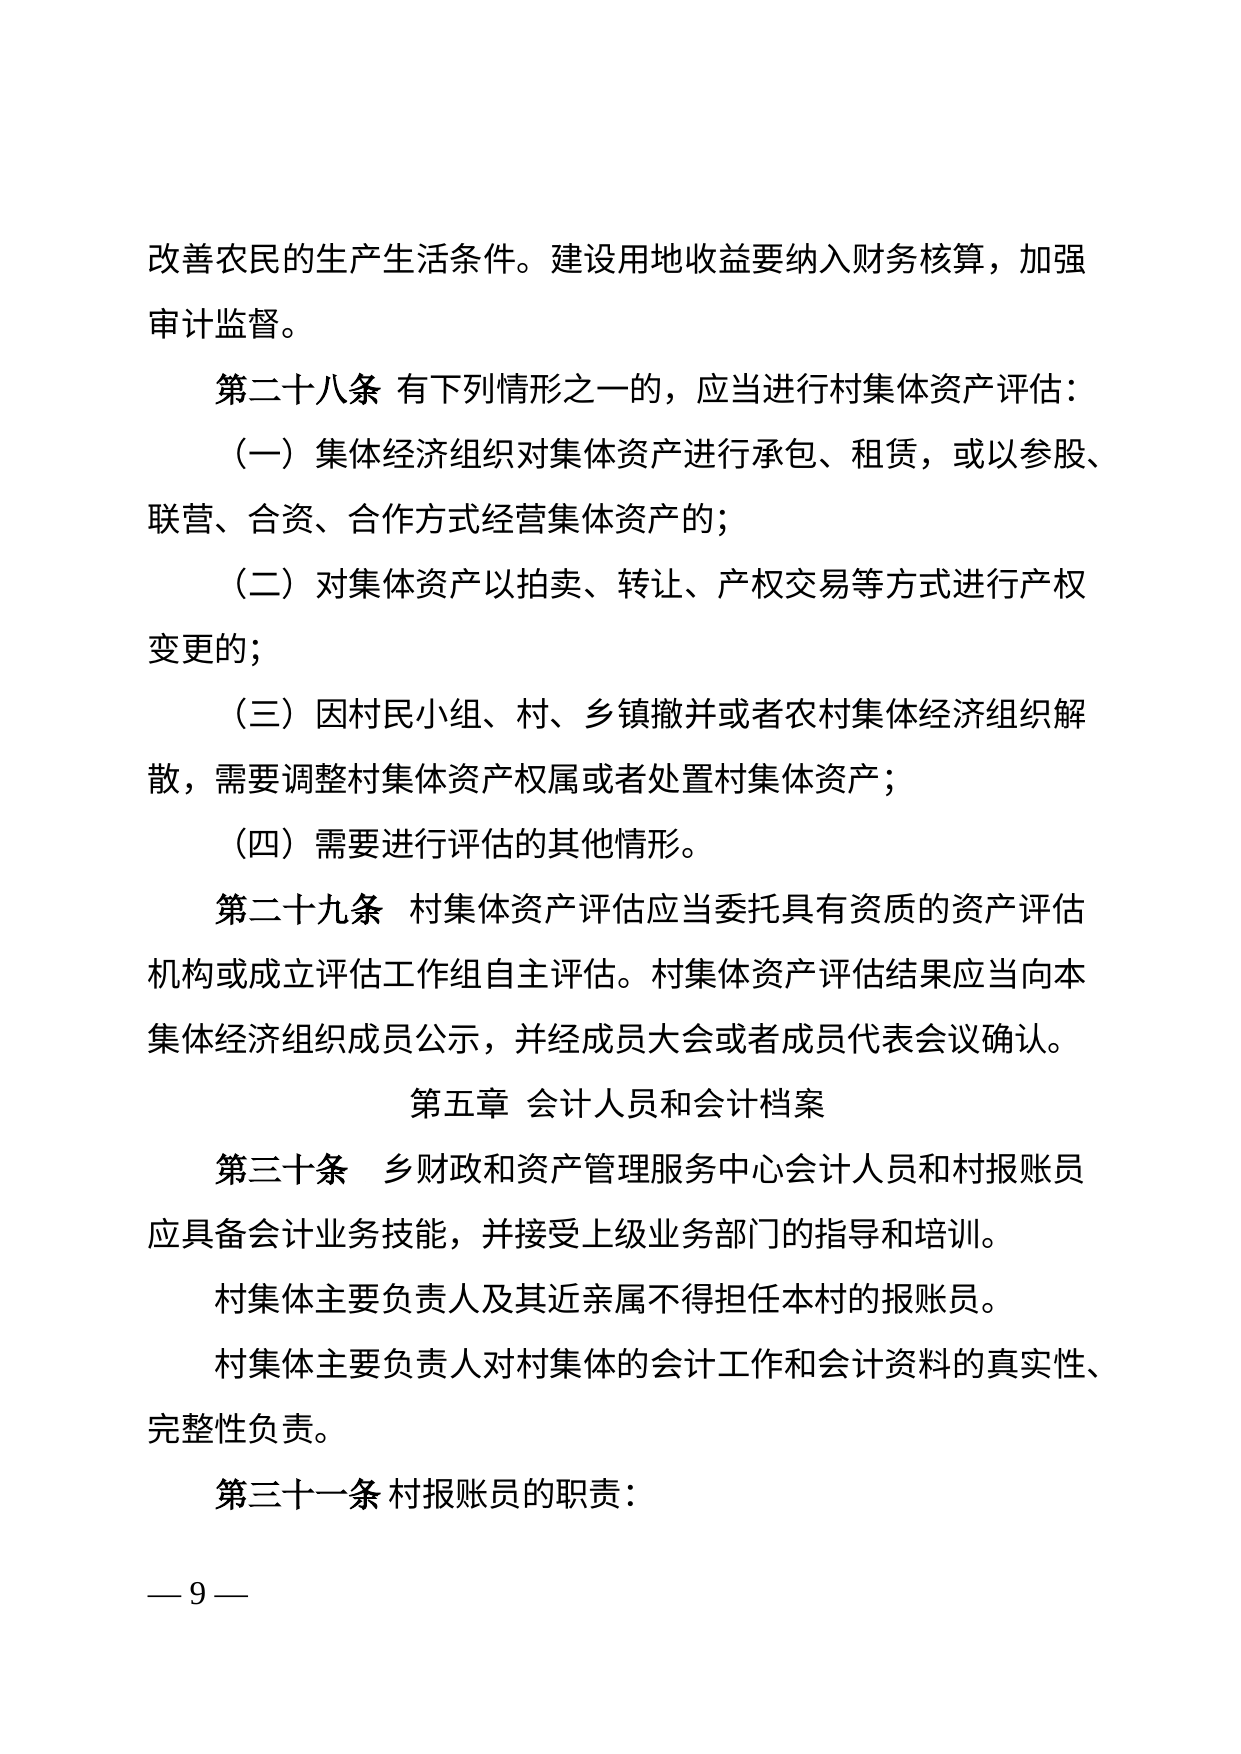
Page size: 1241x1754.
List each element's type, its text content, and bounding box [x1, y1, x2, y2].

text 第三十一条 村报账员的职责： [148, 1459, 1087, 1524]
text 第三十条 乡财政和资产管理服务中心会计人员和村报账员应具备会计业务技能，并接受上级业务部门的指导和培训。 [148, 1134, 1087, 1264]
text 第二十八条 有下列情形之一的，应当进行村集体资产评估： [148, 354, 1087, 419]
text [148, 224, 1087, 354]
text （四）需要进行评估的其他情形。 [148, 809, 1087, 874]
text 村集体主要负责人对村集体的会计工作和会计资料的真实性、完整性负责。 [148, 1329, 1087, 1459]
text （三）因村民小组、村、乡镇撤并或者农村集体经济组织解散，需要调整村集体资产权属或者处置村集体资产； [148, 679, 1087, 809]
text 第五章 会计人员和会计档案 [148, 1069, 1087, 1134]
text （二）对集体资产以拍卖、转让、产权交易等方式进行产权变更的； [148, 549, 1087, 679]
text 第二十九条 村集体资产评估应当委托具有资质的资产评估机构或成立评估工作组自主评估。村集体资产评估结果应当向本集体经济组织成员公示，并经成员大会或者成员代表会议确认。 [148, 874, 1087, 1069]
text （一）集体经济组织对集体资产进行承包、租赁，或以参股、联营、合资、合作方式经营集体资产的； [148, 419, 1087, 549]
text 村集体主要负责人及其近亲属不得担任本村的报账员。 [148, 1264, 1087, 1329]
